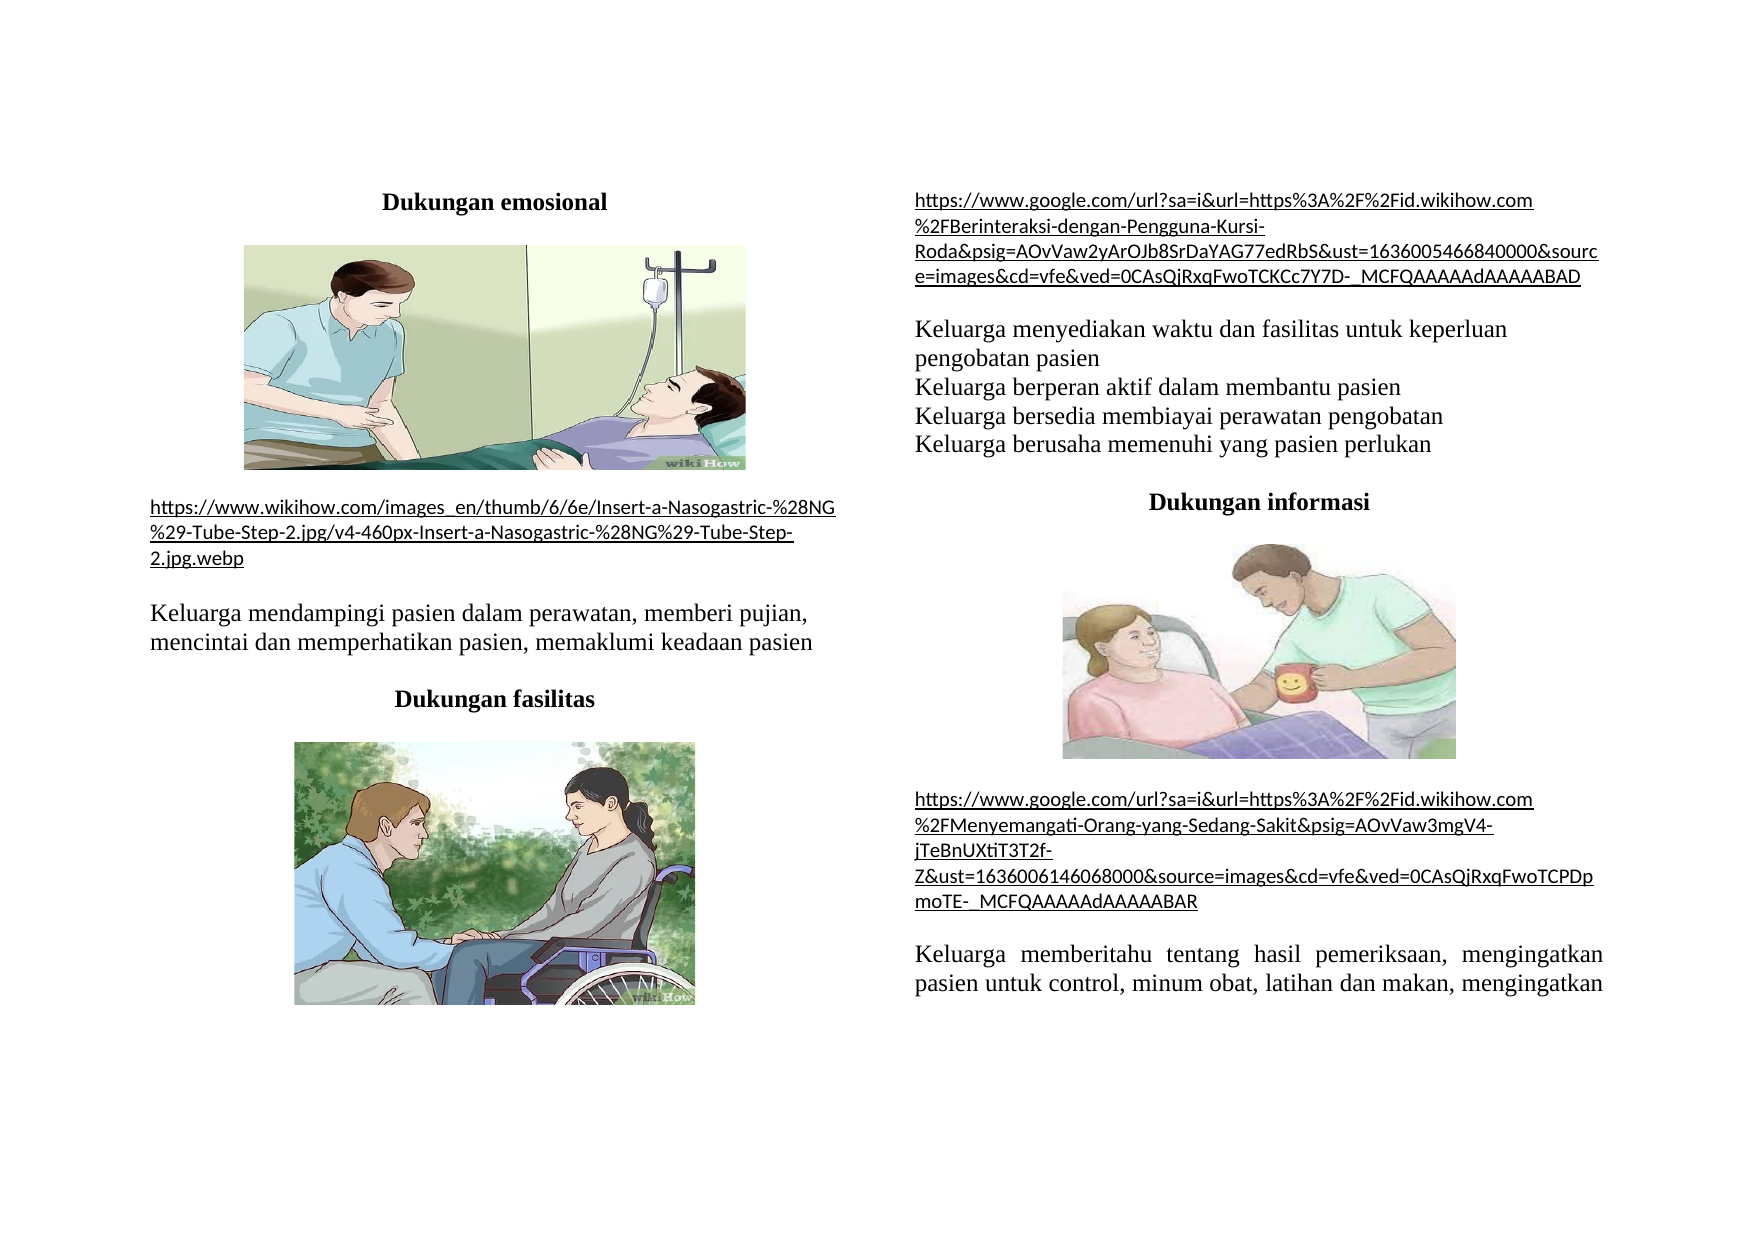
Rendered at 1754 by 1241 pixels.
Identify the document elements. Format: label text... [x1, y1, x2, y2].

text Dukungan fasilitas [150, 684, 839, 713]
picture [294, 742, 696, 1005]
text Keluarga berusaha memenuhi yang pasien perlukan [914, 429, 1604, 458]
text Dukungan emosional [150, 187, 839, 216]
text Keluarga mendampingi pasien dalam perawatan, memberi pujian, mencintai dan memperhatikan pasien, memaklumi keadaan pasien [150, 598, 839, 656]
text Dukungan informasi [914, 487, 1604, 516]
picture [243, 245, 746, 470]
picture [1062, 544, 1456, 759]
text Keluarga bersedia membiayai perawatan pengobatan [914, 401, 1604, 429]
text Keluarga menyediakan waktu dan fasilitas untuk keperluan pengobatan pasien [914, 314, 1604, 372]
text https://www.google.com/url?sa=i&url=https%3A%2F%2Fid.wikihow.com%2FBerinteraksi-dengan-Pengguna-Kursi-Roda&psig=AOvVaw2yArOJb8SrDaYAG77edRbS&ust=1636005466840000&source=images&cd=vfe&ved=0CAsQjRxqFwoTCKCc7Y7D-_MCFQAAAAAdAAAAABAD [914, 187, 1604, 289]
text https://www.google.com/url?sa=i&url=https%3A%2F%2Fid.wikihow.com%2FMenyemangati-Orang-yang-Sedang-Sakit&psig=AOvVaw3mgV4-jTeBnUXtiT3T2f-Z&ust=1636006146068000&source=images&cd=vfe&ved=0CAsQjRxqFwoTCPDpmoTE-_MCFQAAAAAdAAAAABAR [914, 787, 1604, 914]
text https://www.wikihow.com/images_en/thumb/6/6e/Insert-a-Nasogastric-%28NG%29-Tube-Step-2.jpg/v4-460px-Insert-a-Nasogastric-%28NG%29-Tube-Step-2.jpg.webp [150, 494, 839, 570]
text Keluarga berperan aktif dalam membantu pasien [914, 372, 1604, 401]
